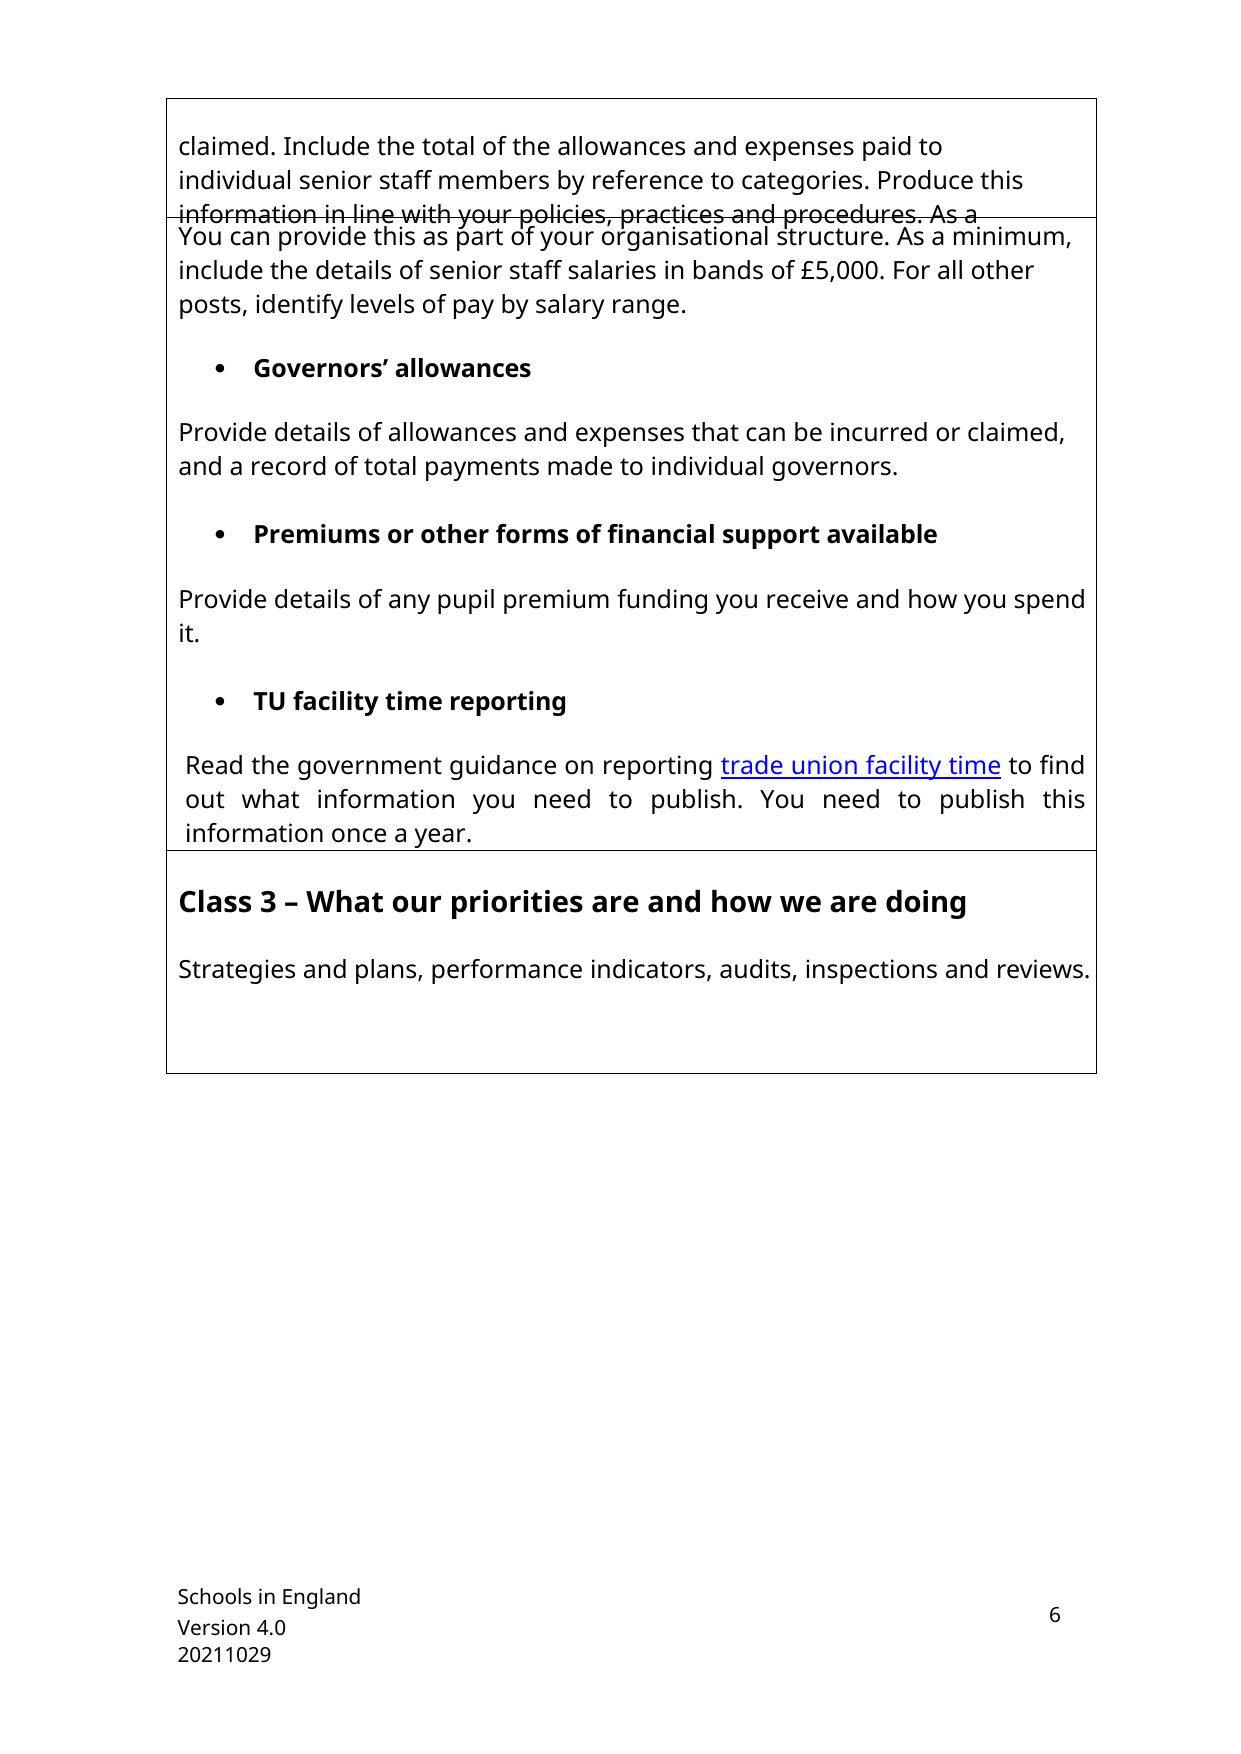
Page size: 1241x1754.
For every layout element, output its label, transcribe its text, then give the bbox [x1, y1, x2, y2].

table_cell Class 3 – What our priorities are and how we are doing Strategies and plans, performance indicators, audits, inspections and reviews. [167, 851, 1096, 1073]
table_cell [167, 99, 1096, 217]
table_header You can provide this as part of your organisational structure. As a minimum, include the details of senior staff salaries in bands of £5,000. For all other posts, identify levels of pay by salary range. Governors’ allowances Provide details of allowances and expenses that can be incurred or claimed, and a record of total payments made to individual governors. Premiums or other forms of financial support available Provide details of any pupil premium funding you receive and how you spend it. TU facility time reporting Read the government guidance on reporting trade union facility time to find out what information you need to publish. You need to publish this information once a year. [167, 218, 1096, 850]
